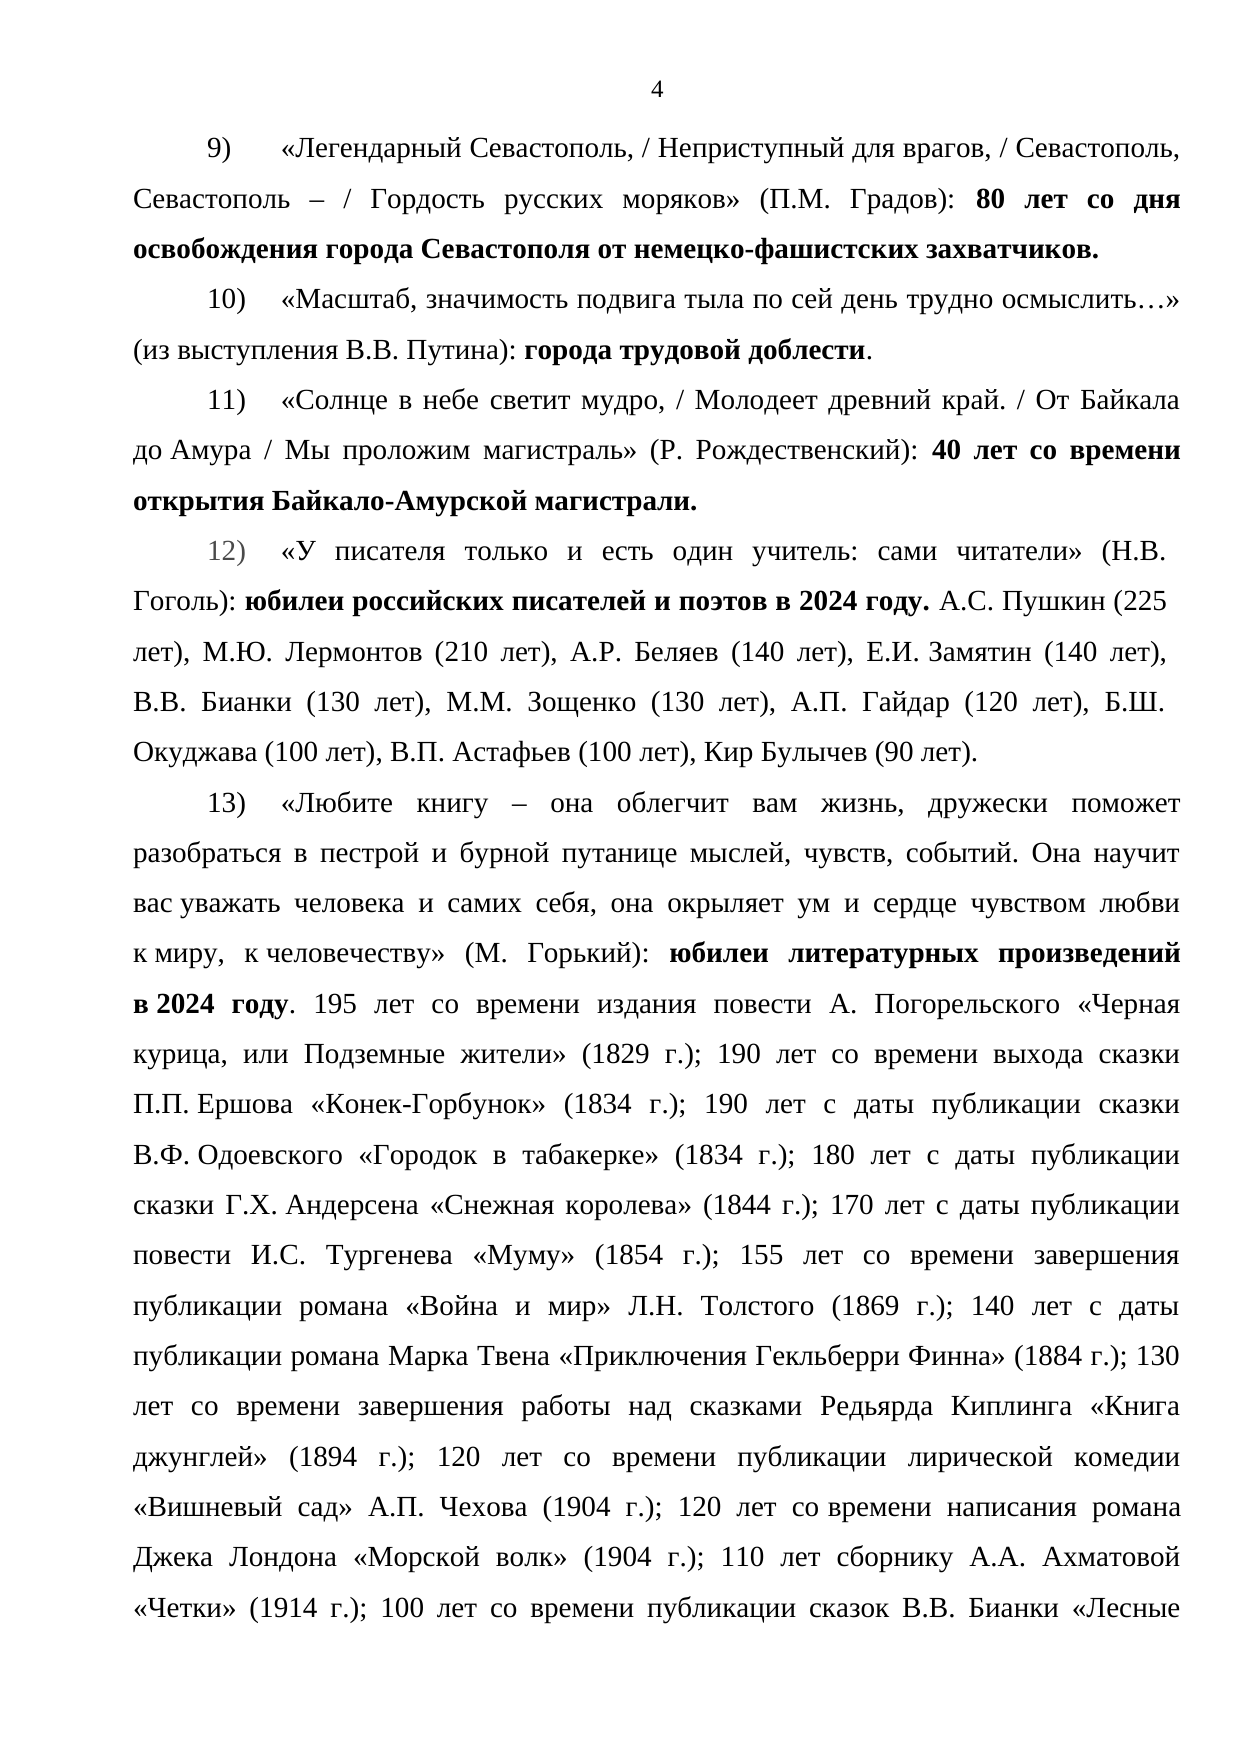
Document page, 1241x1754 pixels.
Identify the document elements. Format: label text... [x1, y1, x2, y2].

list «Солнце в небе светит мудро, / Молодеет древний край. / От Байкала до Амура / Мы проложим магистраль» (Р. Рождественский): 40 лет со времени открытия Байкало-Амурской магистрали. [133, 382, 1181, 516]
list «Легендарный Севастополь, / Неприступный для врагов, / Севастополь, Севастополь – / Гордость русских моряков» (П.М. Градов): 80 лет со дня освобождения города Севастополя от немецко-фашистских захватчиков. [133, 131, 1181, 265]
list «Масштаб, значимость подвига тыла по сей день трудно осмыслить…» (из выступления В.В. Путина): города трудовой доблести. [133, 282, 1181, 365]
list «У писателя только и есть один учитель: сами читатели» (Н.В. Гоголь): юбилеи российских писателей и поэтов в 2024 году. А.С. Пушкин (225 лет), М.Ю. Лермонтов (210 лет), А.Р. Беляев (140 лет), Е.И. Замятин (140 лет), В.В. Бианки (130 лет), М.М. Зощенко (130 лет), А.П. Гайдар (120 лет), Б.Ш. Окуджава (100 лет), В.П. Астафьев (100 лет), Кир Булычев (90 лет). [133, 533, 1167, 768]
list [133, 785, 1181, 1623]
